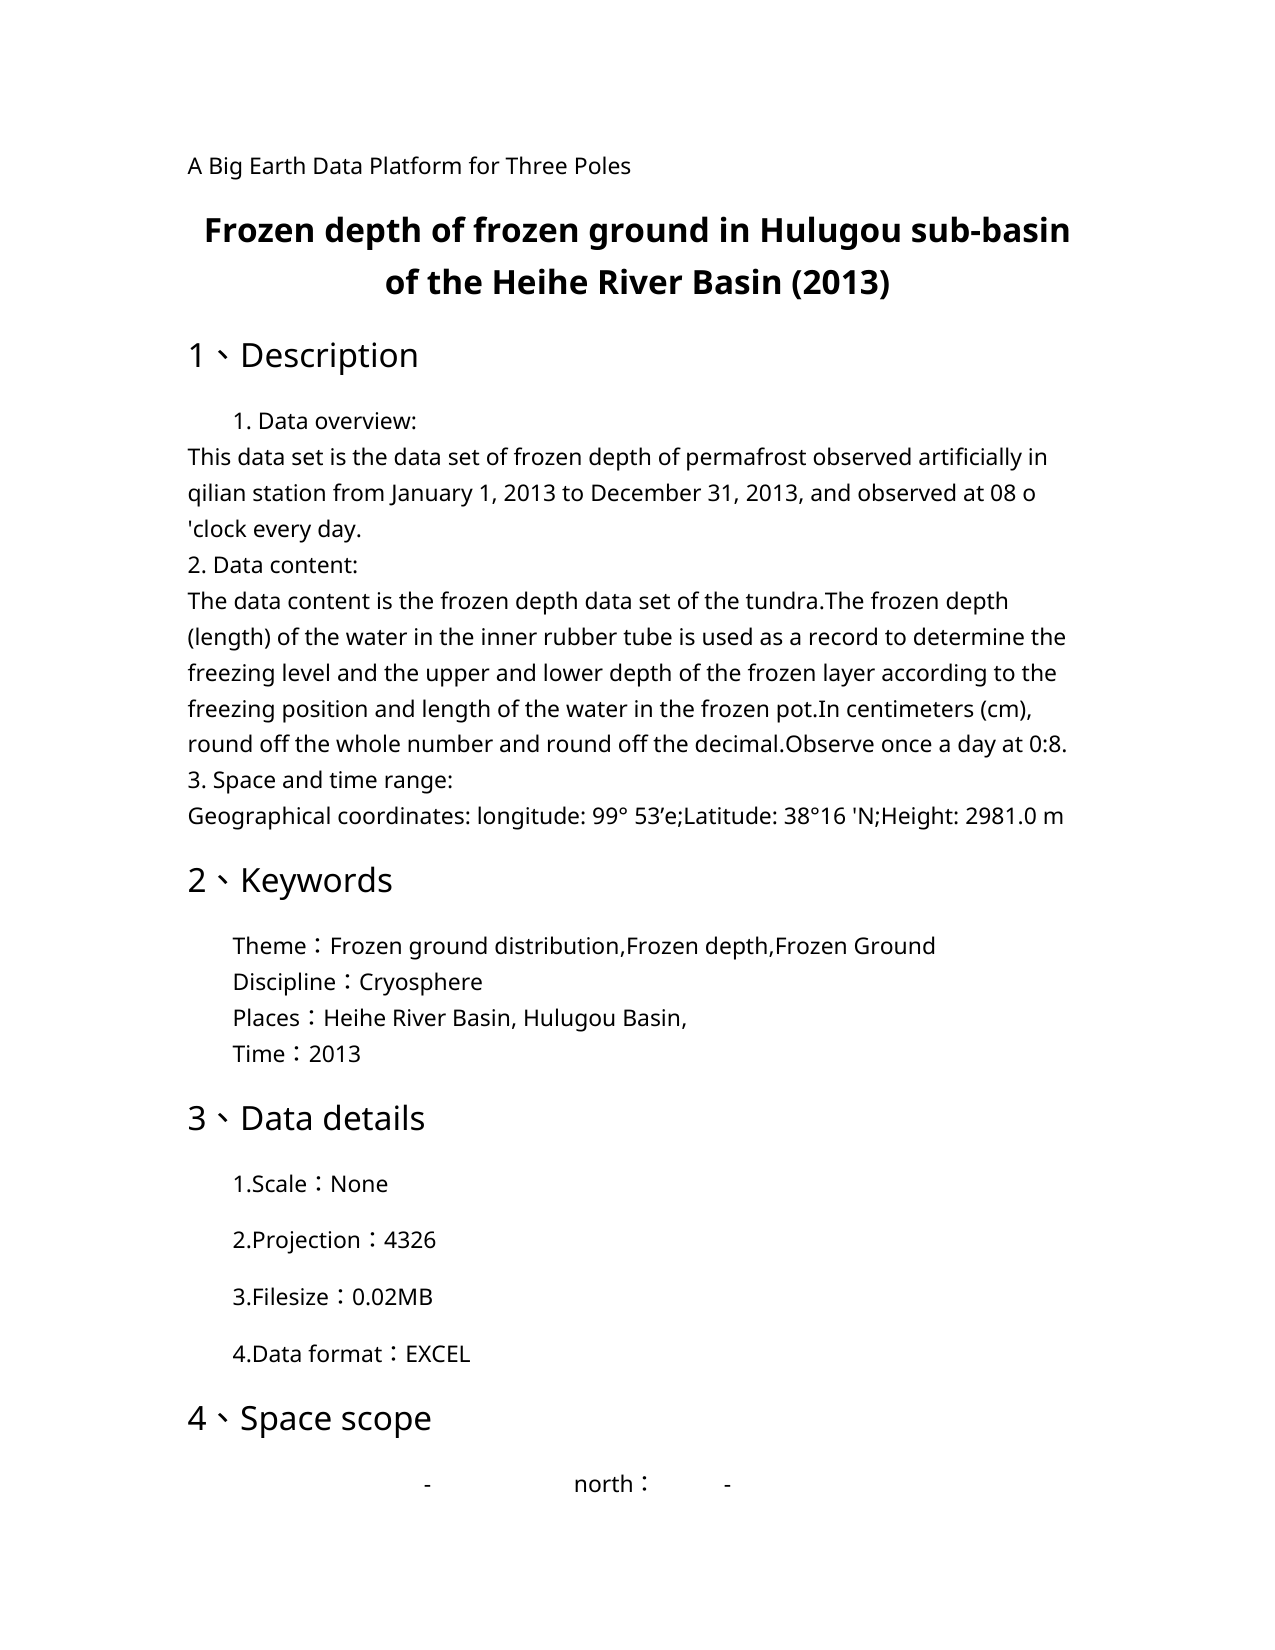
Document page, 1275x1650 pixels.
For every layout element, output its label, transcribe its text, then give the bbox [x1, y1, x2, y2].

text 2、Keywords [187, 857, 1087, 902]
table_header - [713, 1468, 862, 1499]
text 4.Data format：EXCEL [232, 1338, 1087, 1369]
text 3、Data details [187, 1095, 1087, 1140]
text 1. Data overview: This data set is the data set of frozen depth of permafrost observed artificially in qilian station from January 1, 2013 to December 31, 2013, and observed at 08 o 'clock every day. 2. Data content: The data content is the frozen depth data set of the tundra.The frozen depth (length) of the water in the inner rubber tube is used as a record to determine the freezing level and the upper and lower depth of the frozen layer according to the freezing position and length of the water in the frozen pot.In centimeters (cm), round off the whole number and round off the decimal.Observe once a day at 0:8. 3. Space and time range: Geographical coordinates: longitude: 99° 53’e;Latitude: 38°16 'N;Height: 2981.0 m [187, 405, 1087, 832]
text A Big Earth Data Platform for Three Poles [187, 150, 1087, 181]
text 2.Projection：4326 [232, 1224, 1087, 1256]
text 4、Space scope [187, 1395, 1087, 1440]
text 1、Description [187, 332, 1087, 377]
text Frozen depth of frozen ground in Hulugou sub-basin of the Heihe River Basin (2013) [187, 207, 1087, 304]
table_header north：38.3 [563, 1468, 712, 1499]
text 1.Scale：None [232, 1168, 1087, 1199]
text Theme：Frozen ground distribution,Frozen depth,Frozen Ground Discipline：Cryosphere Places：Heihe River Basin, Hulugou Basin, Time：2013 [232, 930, 1087, 1069]
text 3.Filesize：0.02MB [232, 1281, 1087, 1312]
table_header - [413, 1468, 562, 1499]
